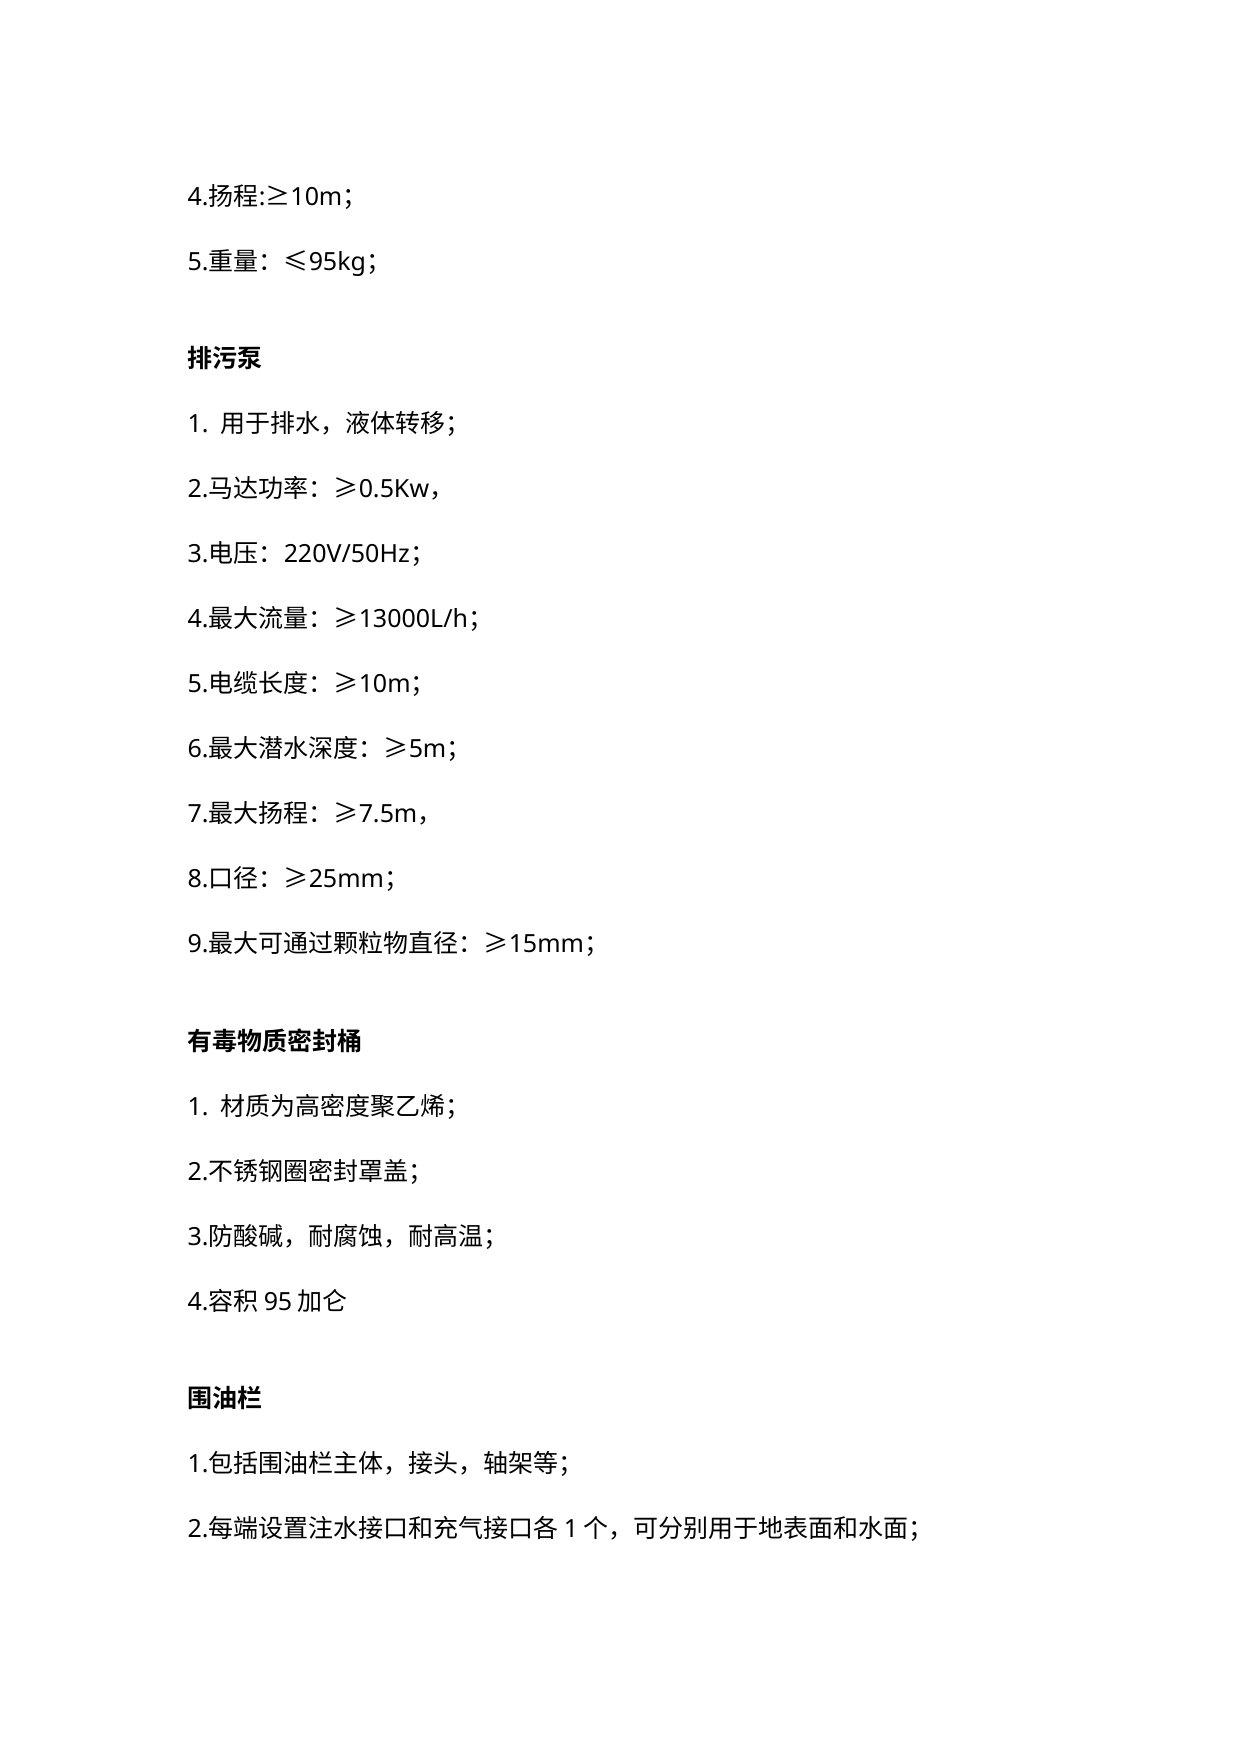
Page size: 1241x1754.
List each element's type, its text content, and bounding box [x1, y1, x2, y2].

list 4.扬程:≥10m； [187, 162, 1053, 227]
list 材质为高密度聚乙烯； 2.不锈钢圈密封罩盖； 3.防酸碱，耐腐蚀，耐高温； [187, 1072, 1053, 1267]
list 4.容积95加仑 [187, 1267, 1053, 1364]
list 2.每端设置注水接口和充气接口各1个，可分别用于地表面和水面； [187, 1494, 1053, 1559]
list 8.口径：≥25mm； 9.最大可通过颗粒物直径：≥15mm； [187, 844, 1053, 1007]
text 排污泵 [187, 324, 1053, 389]
list 用于排水，液体转移； 2.马达功率：≥0.5Kw， [187, 389, 1053, 519]
list 1.包括围油栏主体，接头，轴架等； [187, 1429, 1053, 1494]
text 有毒物质密封桶 [187, 1007, 1053, 1072]
list 5.重量：≤95kg； [187, 227, 1053, 324]
list 3.电压：220V/50Hz； 4.最大流量：≥13000L/h； 5.电缆长度：≥10m； 6.最大潜水深度：≥5m； 7.最大扬程：≥7.5m， [187, 519, 1053, 844]
text 围油栏 [187, 1364, 1053, 1429]
